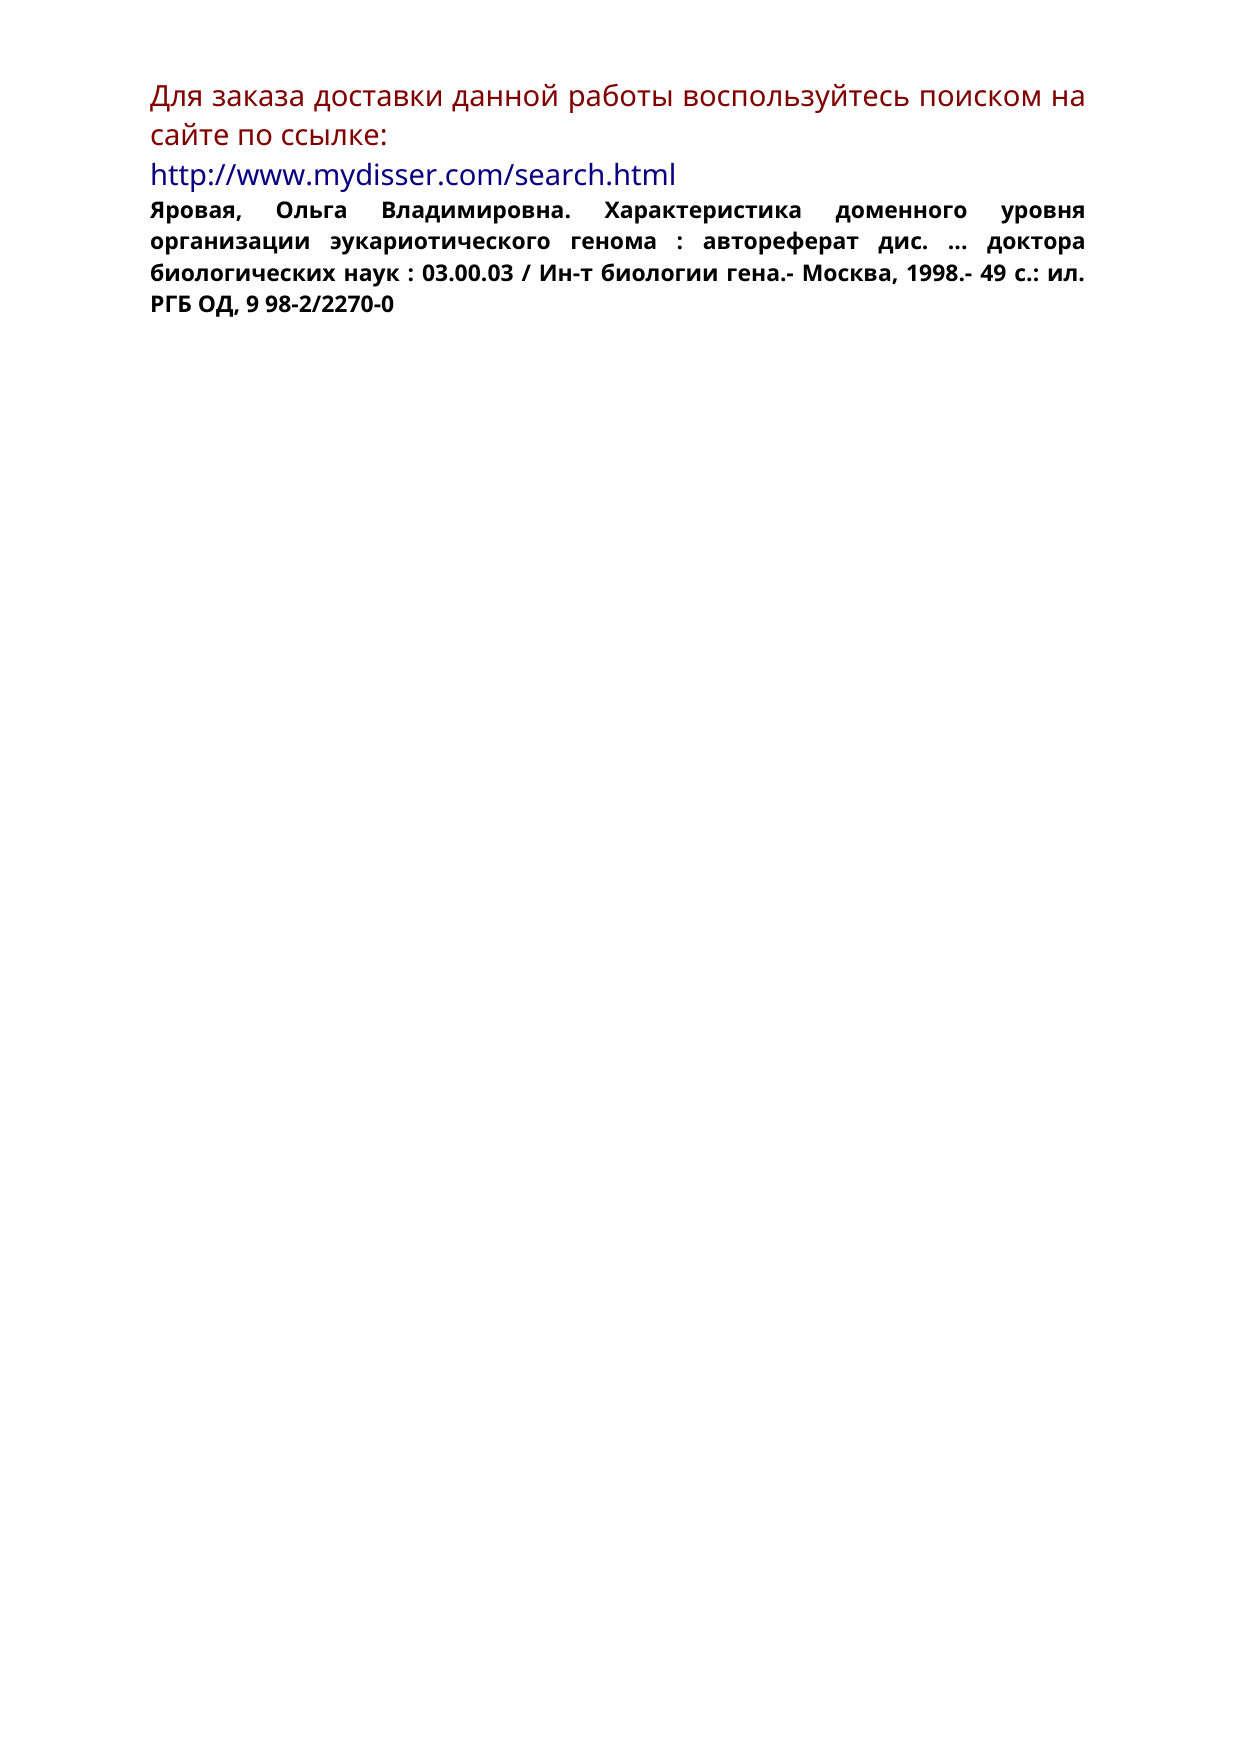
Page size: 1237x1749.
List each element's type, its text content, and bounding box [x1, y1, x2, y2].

text Яровая, Ольга Владимировна. Характеристика доменного уровня организации эукариотического генома : автореферат дис. ... доктора биологических наук : 03.00.03 / Ин-т биологии гена.- Москва, 1998.- 49 с.: ил. РГБ ОД, 9 98-2/2270-0 [150, 194, 1086, 319]
